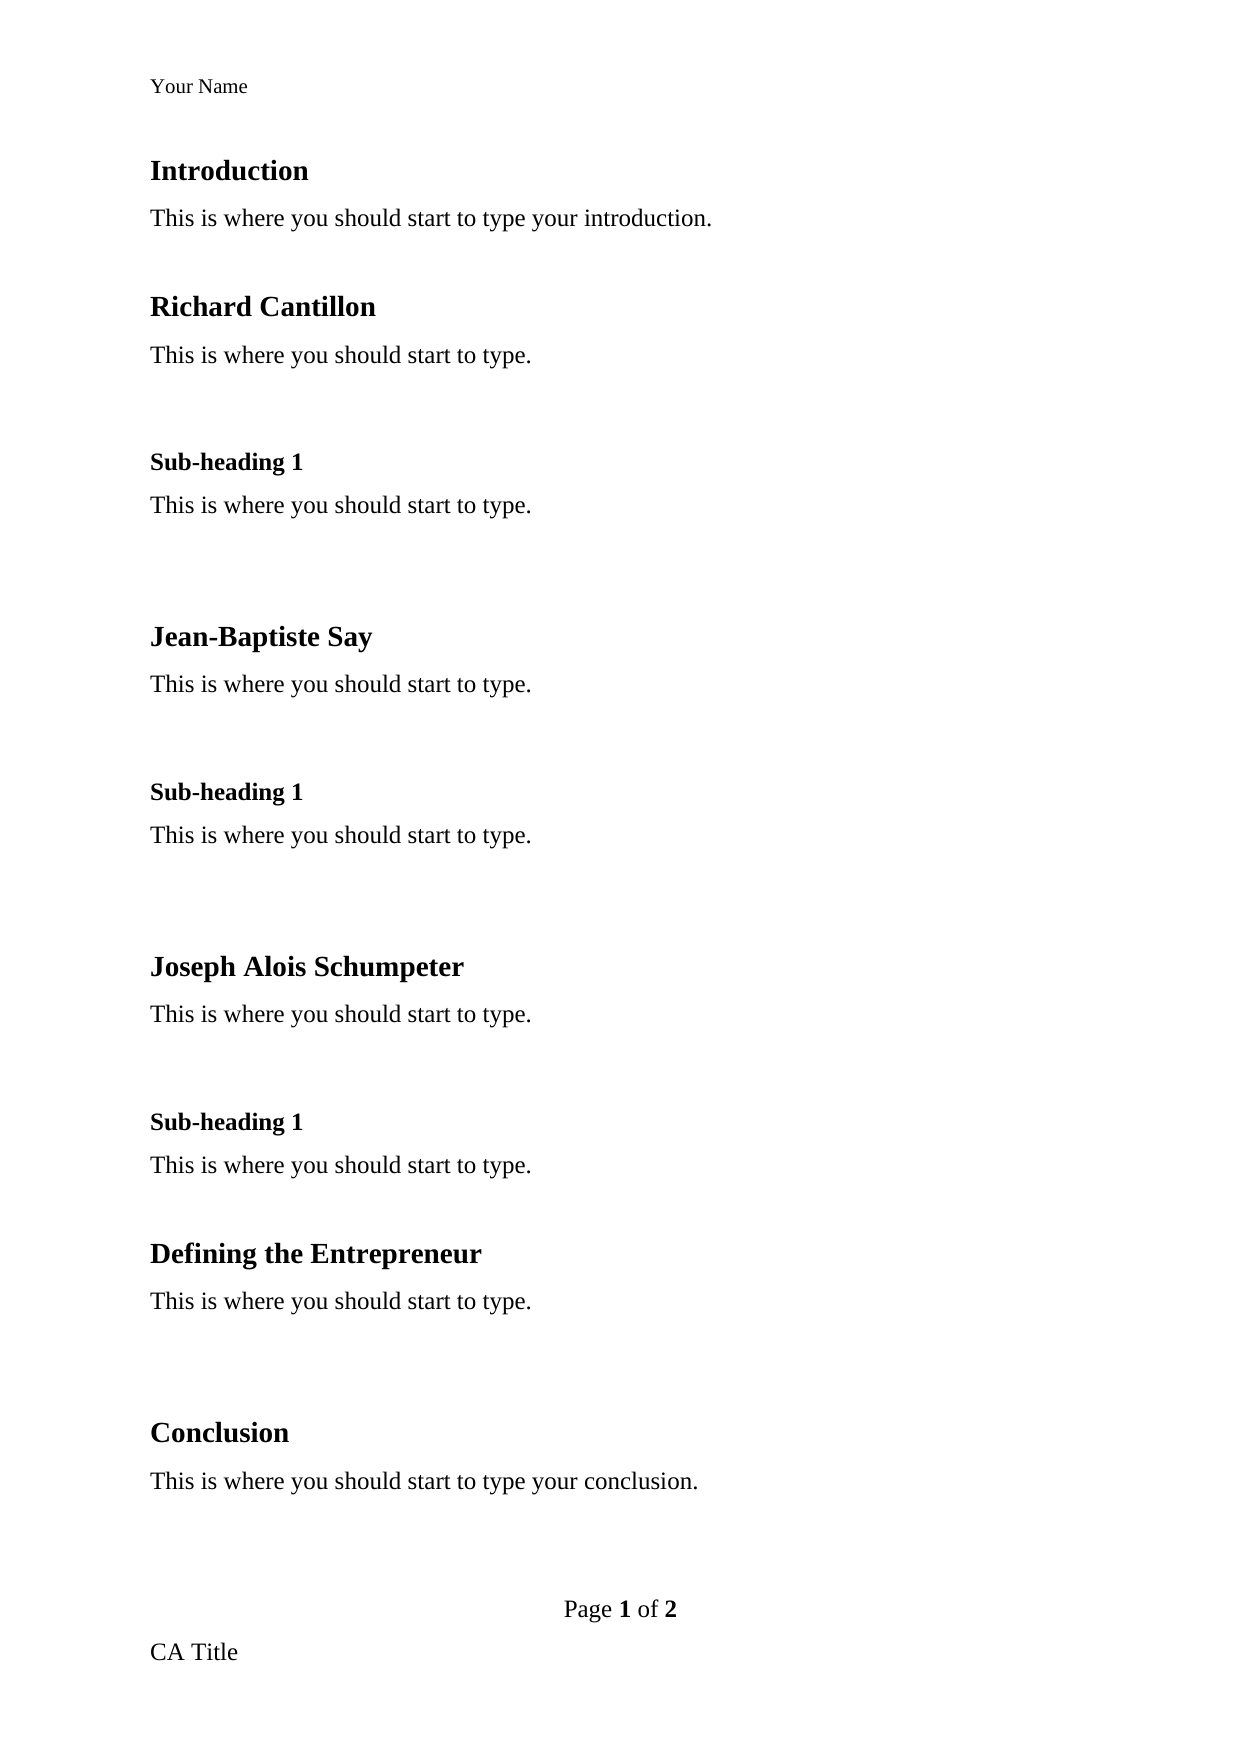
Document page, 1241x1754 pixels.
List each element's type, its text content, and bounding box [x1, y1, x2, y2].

text This is where you should start to type. [150, 340, 1090, 368]
subtitle Sub-heading 1 [150, 1107, 1090, 1135]
text This is where you should start to type. [150, 999, 1090, 1028]
text This is where you should start to type. [150, 1150, 1090, 1178]
subtitle Joseph Alois Schumpeter [150, 949, 1090, 983]
subtitle Richard Cantillon [150, 289, 1090, 323]
text This is where you should start to type. [150, 820, 1090, 848]
subtitle Jean-Baptiste Say [150, 619, 1090, 653]
subtitle Sub-heading 1 [150, 777, 1090, 805]
subtitle Sub-heading 1 [150, 447, 1090, 476]
subtitle Defining the Entrepreneur [150, 1236, 1090, 1269]
text This is where you should start to type your introduction. [150, 203, 1090, 232]
text This is where you should start to type. [150, 1286, 1090, 1315]
text This is where you should start to type. [150, 669, 1090, 698]
subtitle Conclusion [150, 1416, 1090, 1449]
text This is where you should start to type your conclusion. [150, 1466, 1090, 1495]
text This is where you should start to type. [150, 490, 1090, 519]
subtitle Introduction [150, 153, 1090, 186]
